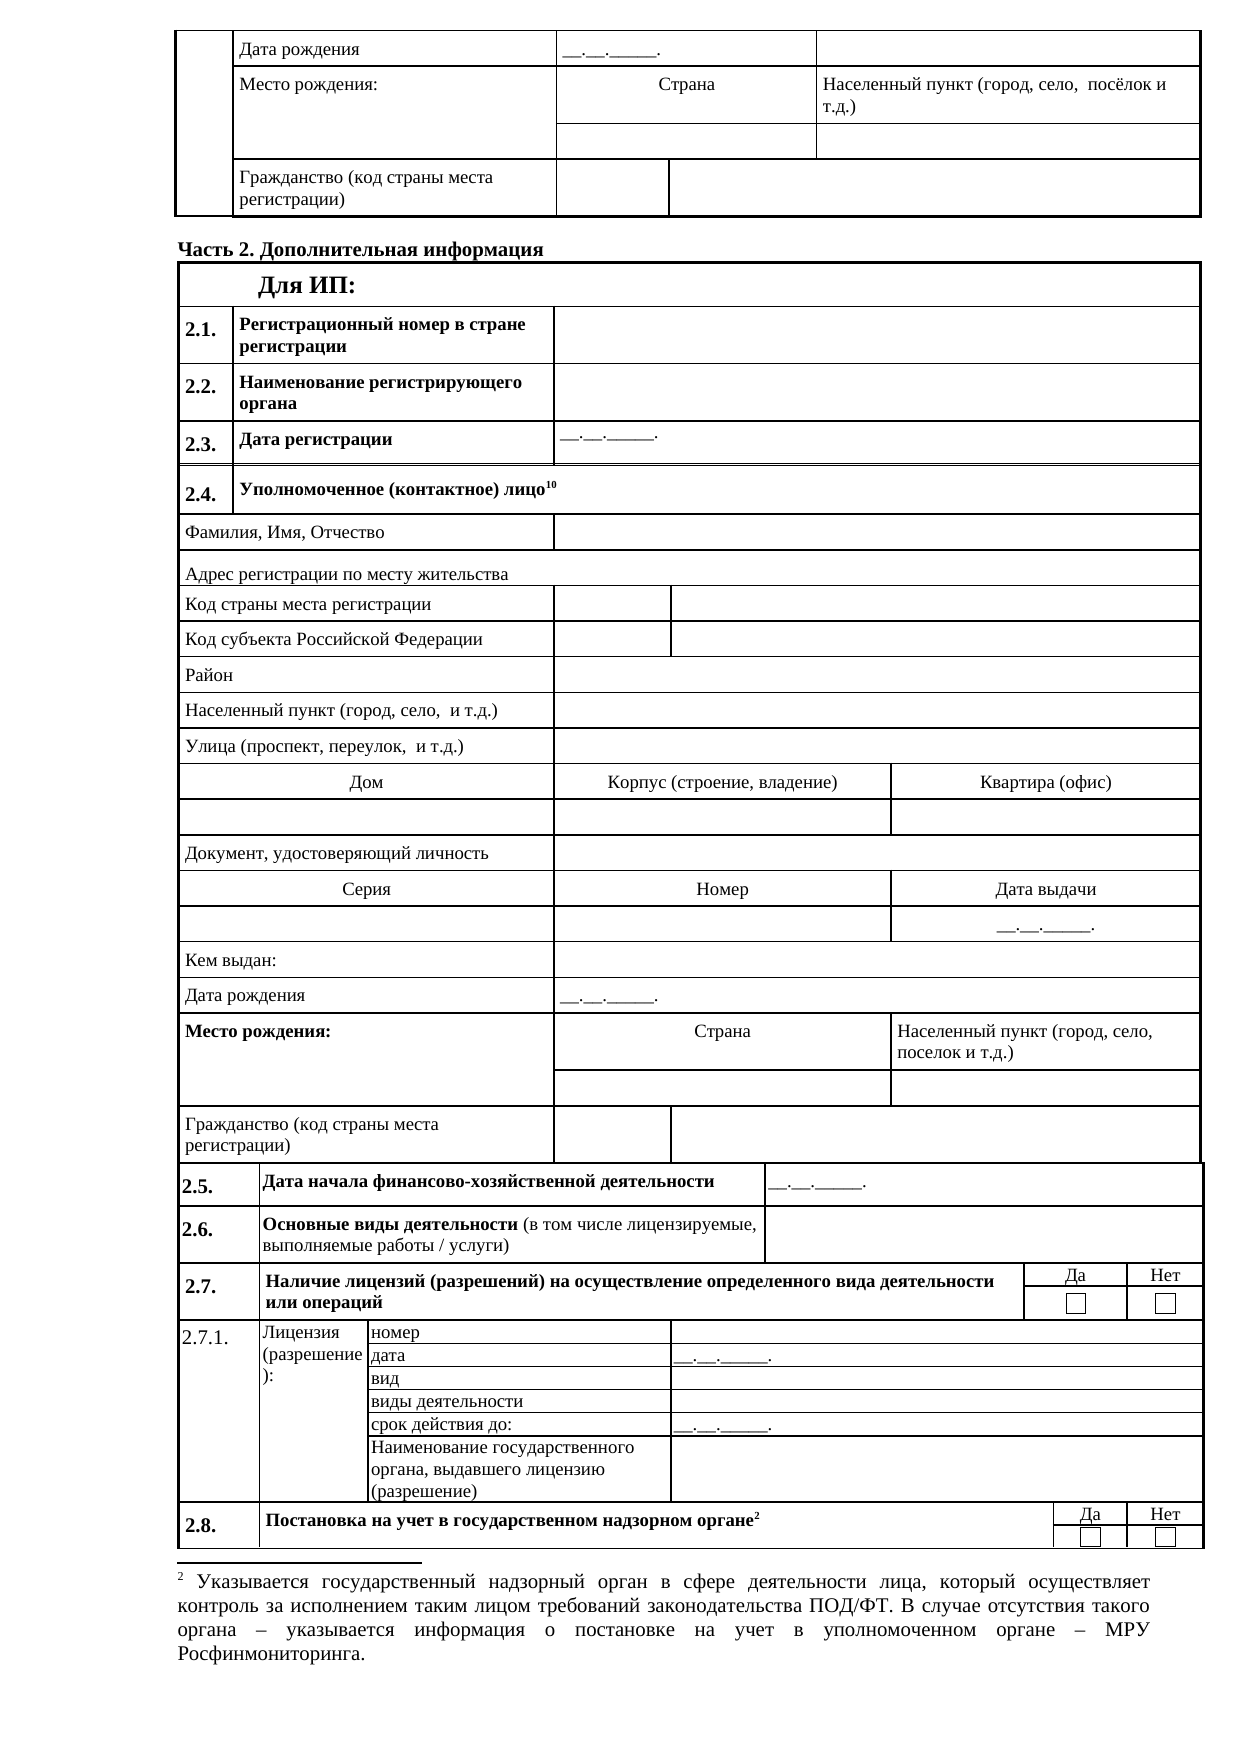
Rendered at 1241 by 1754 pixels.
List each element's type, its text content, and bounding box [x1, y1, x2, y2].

table_cell Да [1054, 1503, 1126, 1524]
table_cell [555, 364, 1199, 420]
table_cell [1128, 1526, 1202, 1547]
table_cell Место рождения: [180, 1014, 553, 1105]
table_cell Дата регистрации [234, 422, 553, 463]
table_header Для ИП: [233, 264, 1199, 306]
table_cell [180, 907, 553, 941]
table_cell [1128, 1287, 1202, 1319]
table_cell Дата выдачи [892, 871, 1199, 905]
table_cell дата [369, 1344, 670, 1366]
table_cell [555, 729, 1199, 763]
table_cell Наименование государственного органа, выдавшего лицензию (разрешение) [369, 1437, 670, 1501]
table_cell [180, 1207, 259, 1262]
table_cell Код субъекта Российской Федерации [180, 622, 553, 656]
table_header [180, 264, 233, 306]
table_cell [555, 1107, 670, 1162]
table_cell вид [369, 1367, 670, 1389]
table_cell __.__._____. [555, 978, 1199, 1012]
table_cell Лицензия (разрешение): [260, 1321, 367, 1501]
table_cell Корпус (строение, владение) [555, 764, 890, 798]
table_cell [1025, 1287, 1126, 1319]
table_cell [817, 31, 1199, 65]
table_cell [555, 622, 670, 656]
table_cell [817, 124, 1199, 158]
table_cell Населенный пункт (город, село, посёлок и т.д.) [817, 67, 1199, 122]
table_cell [670, 160, 1199, 215]
table_cell [555, 907, 890, 941]
table_cell [180, 1164, 259, 1205]
table_cell Номер [555, 871, 890, 905]
table_cell __.__._____. [672, 1344, 1202, 1366]
table_cell Фамилия, Имя, Отчество [180, 515, 553, 549]
table_cell [555, 586, 670, 620]
table_cell Основные виды деятельности (в том числе лицензируемые, выполняемые работы / услуги) [260, 1207, 764, 1262]
table_cell [555, 515, 1199, 549]
table_cell [180, 466, 232, 513]
table_cell Код страны места регистрации [180, 586, 553, 620]
table_cell номер [369, 1321, 670, 1342]
table_cell [180, 307, 232, 363]
table_cell [180, 1321, 259, 1501]
table_cell [672, 1437, 1202, 1501]
table_cell Дом [180, 764, 553, 798]
table_cell [672, 622, 1199, 656]
table_cell Населенный пункт (город, село, поселок и т.д.) [892, 1014, 1199, 1069]
table_cell [557, 124, 816, 158]
table_cell Кем выдан: [180, 942, 553, 976]
table_cell __.__._____. [557, 31, 816, 65]
table_cell [555, 800, 890, 834]
table_cell Квартира (офис) [892, 764, 1199, 798]
table_cell Регистрационный номер в стране регистрации [234, 307, 553, 363]
table_cell [557, 160, 668, 215]
table_cell __.__._____. [892, 907, 1199, 941]
table_cell __.__._____. [766, 1164, 1202, 1205]
table_cell Улица (проспект, переулок, и т.д.) [180, 729, 553, 763]
table_cell [180, 1503, 259, 1547]
table_cell [555, 1071, 890, 1105]
table_cell [892, 1071, 1199, 1105]
table_cell Документ, удостоверяющий личность [180, 836, 553, 869]
table_cell Постановка на учет в государственном надзорном органе [260, 1503, 1053, 1547]
table_cell [555, 693, 1199, 727]
table_cell Населенный пункт (город, село, и т.д.) [180, 693, 553, 727]
table_cell виды деятельности [369, 1390, 670, 1412]
table_cell Адрес регистрации по месту жительства [180, 551, 1199, 584]
table_cell [672, 586, 1199, 620]
table_cell [555, 657, 1199, 691]
table_cell [180, 364, 232, 420]
table_cell [555, 836, 1199, 869]
table_cell __.__._____. [672, 1413, 1202, 1435]
table_cell [672, 1367, 1202, 1389]
table_cell Страна [555, 1014, 890, 1069]
text Часть 2. Дополнительная информация [177, 237, 1152, 261]
table_cell [1054, 1526, 1126, 1547]
table_cell [180, 422, 232, 463]
table_cell [672, 1390, 1202, 1412]
table_cell Уполномоченное (контактное) лицо10 [234, 466, 1199, 513]
table_cell Гражданство (код страны места регистрации) [234, 160, 556, 215]
table_cell __.__._____. [555, 422, 1199, 463]
table_cell срок действия до: [369, 1413, 670, 1435]
table_cell [672, 1107, 1199, 1162]
table_cell [555, 307, 1199, 363]
table_cell Серия [180, 871, 553, 905]
table_cell Наименование регистрирующего органа [234, 364, 553, 420]
table_cell [766, 1207, 1202, 1262]
table_cell [180, 1264, 259, 1319]
table_cell [892, 800, 1199, 834]
table_cell Дата рождения [234, 31, 556, 65]
table_cell Да [1025, 1264, 1126, 1285]
table_cell Гражданство (код страны места регистрации) [180, 1107, 553, 1162]
table_cell [672, 1321, 1202, 1342]
table_cell Место рождения: [234, 67, 556, 158]
table_cell Страна [557, 67, 816, 122]
table_cell [555, 942, 1199, 976]
table_cell Дата рождения [180, 978, 553, 1012]
table_cell [180, 800, 553, 834]
table_cell Дата начала финансово-хозяйственной деятельности [260, 1164, 764, 1205]
table_cell Наличие лицензий (разрешений) на осуществление определенного вида деятельности или операций [260, 1264, 1023, 1319]
table_cell Нет [1128, 1503, 1202, 1524]
table_cell Нет [1128, 1264, 1202, 1285]
table_cell Район [180, 657, 553, 691]
